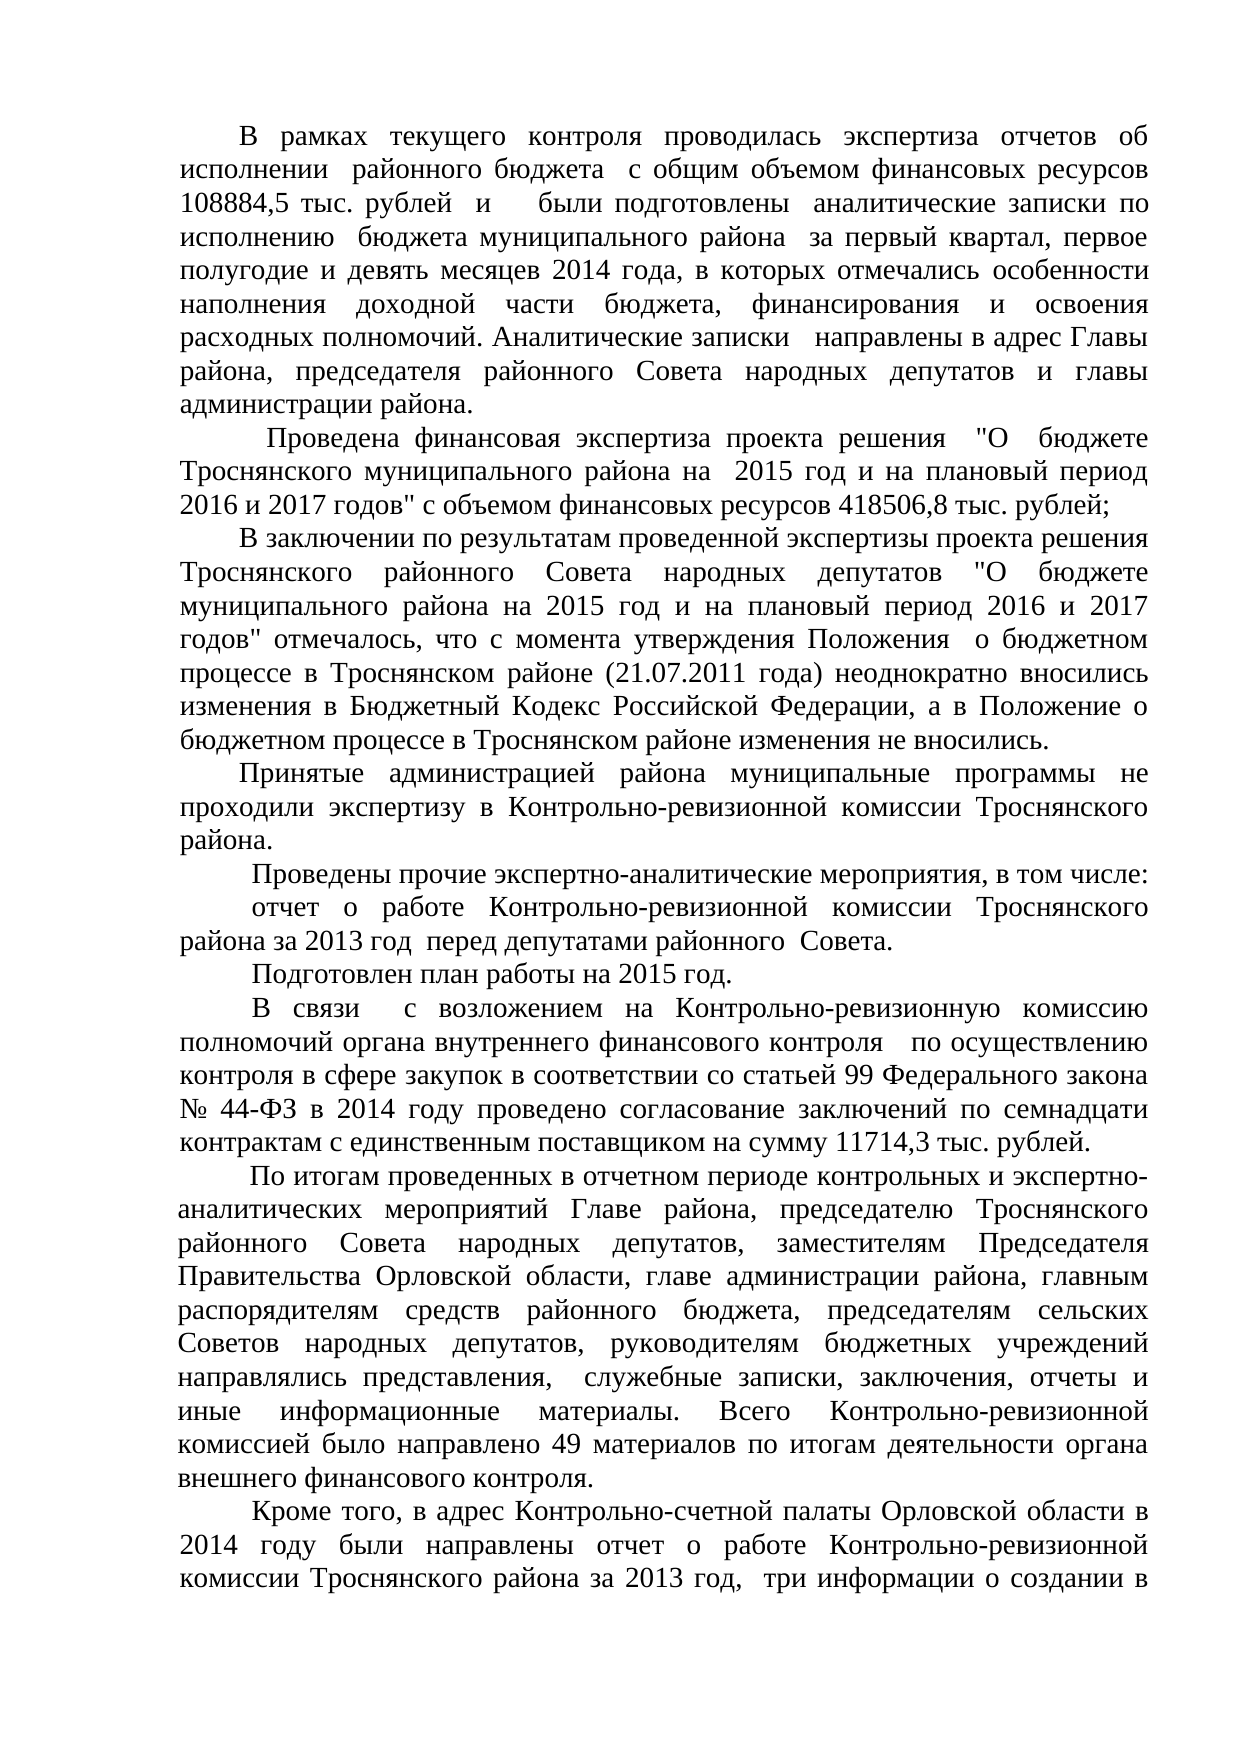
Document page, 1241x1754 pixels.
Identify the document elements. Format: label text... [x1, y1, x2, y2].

text В рамках текущего контроля проводилась экспертиза отчетов об исполнении районного бюджета с общим объемом финансовых ресурсов 108884,5 тыс. рублей и были подготовлены аналитические записки по исполнению бюджета муниципального района за первый квартал, первое полугодие и девять месяцев 2014 года, в которых отмечались особенности наполнения доходной части бюджета, финансирования и освоения расходных полномочий. Аналитические записки направлены в адрес Главы района, председателя районного Совета народных депутатов и главы администрации района. [179, 118, 1149, 420]
text Принятые администрацией района муниципальные программы не проходили экспертизу в Контрольно-ревизионной комиссии Троснянского района. [179, 755, 1149, 856]
text Проведены прочие экспертно-аналитические мероприятия, в том числе: [179, 856, 1149, 889]
text В связи с возложением на Контрольно-ревизионную комиссию полномочий органа внутреннего финансового контроля по осуществлению контроля в сфере закупок в соответствии со статьей 99 Федерального закона № 44-ФЗ в 2014 году проведено согласование заключений по семнадцати контрактам с единственным поставщиком на сумму 11714,3 тыс. рублей. [179, 990, 1149, 1158]
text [179, 1493, 1149, 1594]
text По итогам проведенных в отчетном периоде контрольных и экспертно-аналитических мероприятий Главе района, председателю Троснянского районного Совета народных депутатов, заместителям Председателя Правительства Орловской области, главе администрации района, главным распорядителям средств районного бюджета, председателям сельских Советов народных депутатов, руководителям бюджетных учреждений направлялись представления, служебные записки, заключения, отчеты и иные информационные материалы. Всего Контрольно-ревизионной комиссией было направлено 49 материалов по итогам деятельности органа внешнего финансового контроля. [177, 1158, 1149, 1493]
text отчет о работе Контрольно-ревизионной комиссии Троснянского района за 2013 год перед депутатами районного Совета. [179, 889, 1149, 957]
text В заключении по результатам проведенной экспертизы проекта решения Троснянского районного Совета народных депутатов "О бюджете муниципального района на 2015 год и на плановый период 2016 и 2017 годов" отмечалось, что с момента утверждения Положения о бюджетном процессе в Троснянском районе (21.07.2011 года) неоднократно вносились изменения в Бюджетный Кодекс Российской Федерации, а в Положение о бюджетном процессе в Троснянском районе изменения не вносились. [179, 521, 1149, 755]
text Проведена финансовая экспертиза проекта решения "О бюджете Троснянского муниципального района на 2015 год и на плановый период 2016 и 2017 годов" с объемом финансовых ресурсов 418506,8 тыс. рублей; [179, 420, 1149, 521]
text Подготовлен план работы на 2015 год. [179, 957, 1149, 990]
